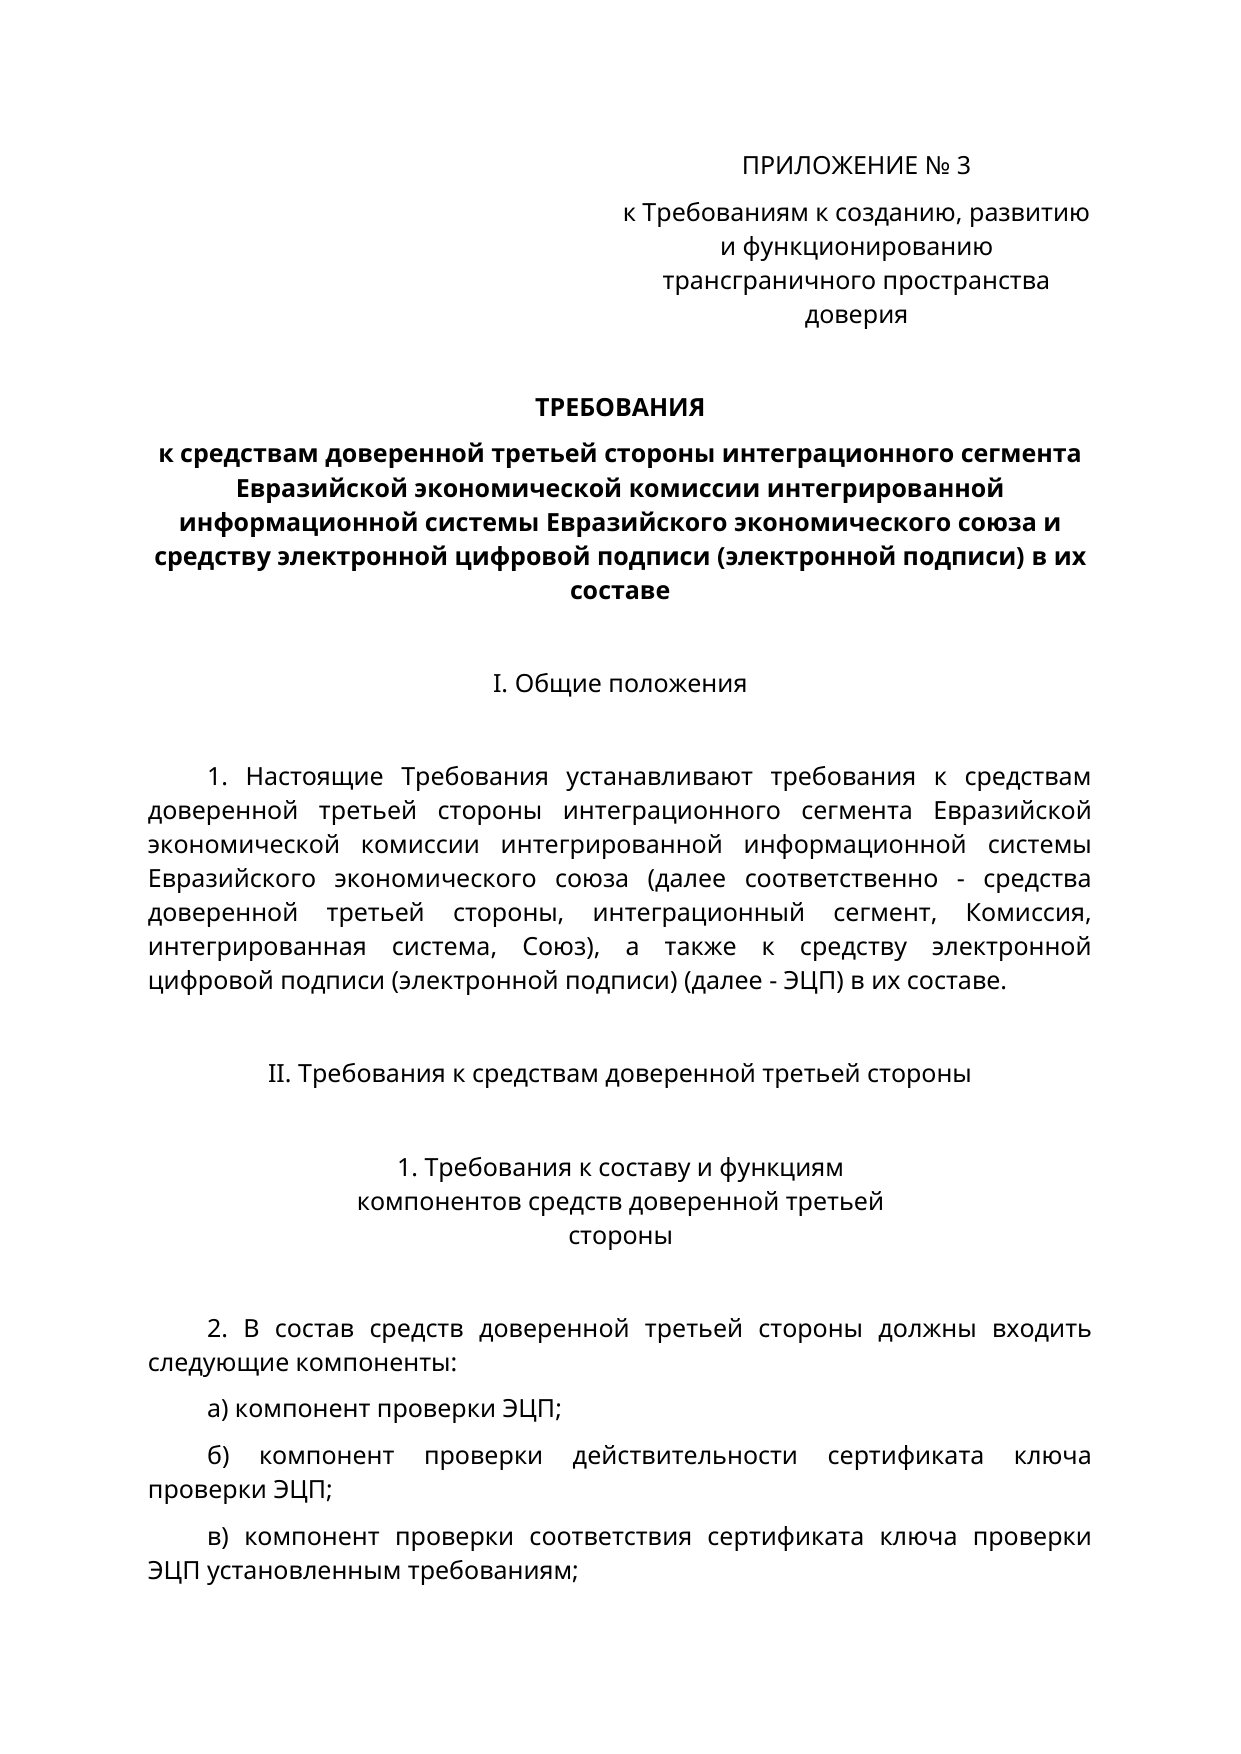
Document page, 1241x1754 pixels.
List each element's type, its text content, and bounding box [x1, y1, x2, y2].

text II. Требования к средствам доверенной третьей стороны [148, 1056, 1092, 1090]
text 2. В состав средств доверенной третьей стороны должны входить следующие компоненты: [148, 1311, 1092, 1379]
text в) компонент проверки соответствия сертификата ключа проверки ЭЦП установленным требованиям; [148, 1518, 1092, 1586]
text к средствам доверенной третьей стороны интеграционного сегмента Евразийской экономической комиссии интегрированной информационной системы Евразийского экономического союза и средству электронной цифровой подписи (электронной подписи) в их составе [148, 436, 1092, 606]
text 1. Требования к составу и функциям компонентов средств доверенной третьей стороны [325, 1149, 916, 1251]
text ПРИЛОЖЕНИЕ № 3 [620, 148, 1092, 182]
text I. Общие положения [148, 666, 1092, 699]
text б) компонент проверки действительности сертификата ключа проверки ЭЦП; [148, 1438, 1092, 1506]
text а) компонент проверки ЭЦП; [148, 1391, 1092, 1425]
subtitle ТРЕБОВАНИЯ [148, 389, 1092, 424]
text 1. Настоящие Требования устанавливают требования к средствам доверенной третьей стороны интеграционного сегмента Евразийской экономической комиссии интегрированной информационной системы Евразийского экономического союза (далее соответственно - средства доверенной третьей стороны, интеграционный сегмент, Комиссия, интегрированная система, Союз), а также к средству электронной цифровой подписи (электронной подписи) (далее - ЭЦП) в их составе. [148, 759, 1092, 997]
text к Требованиям к созданию, развитию и функционированию трансграничного пространства доверия [620, 194, 1092, 331]
